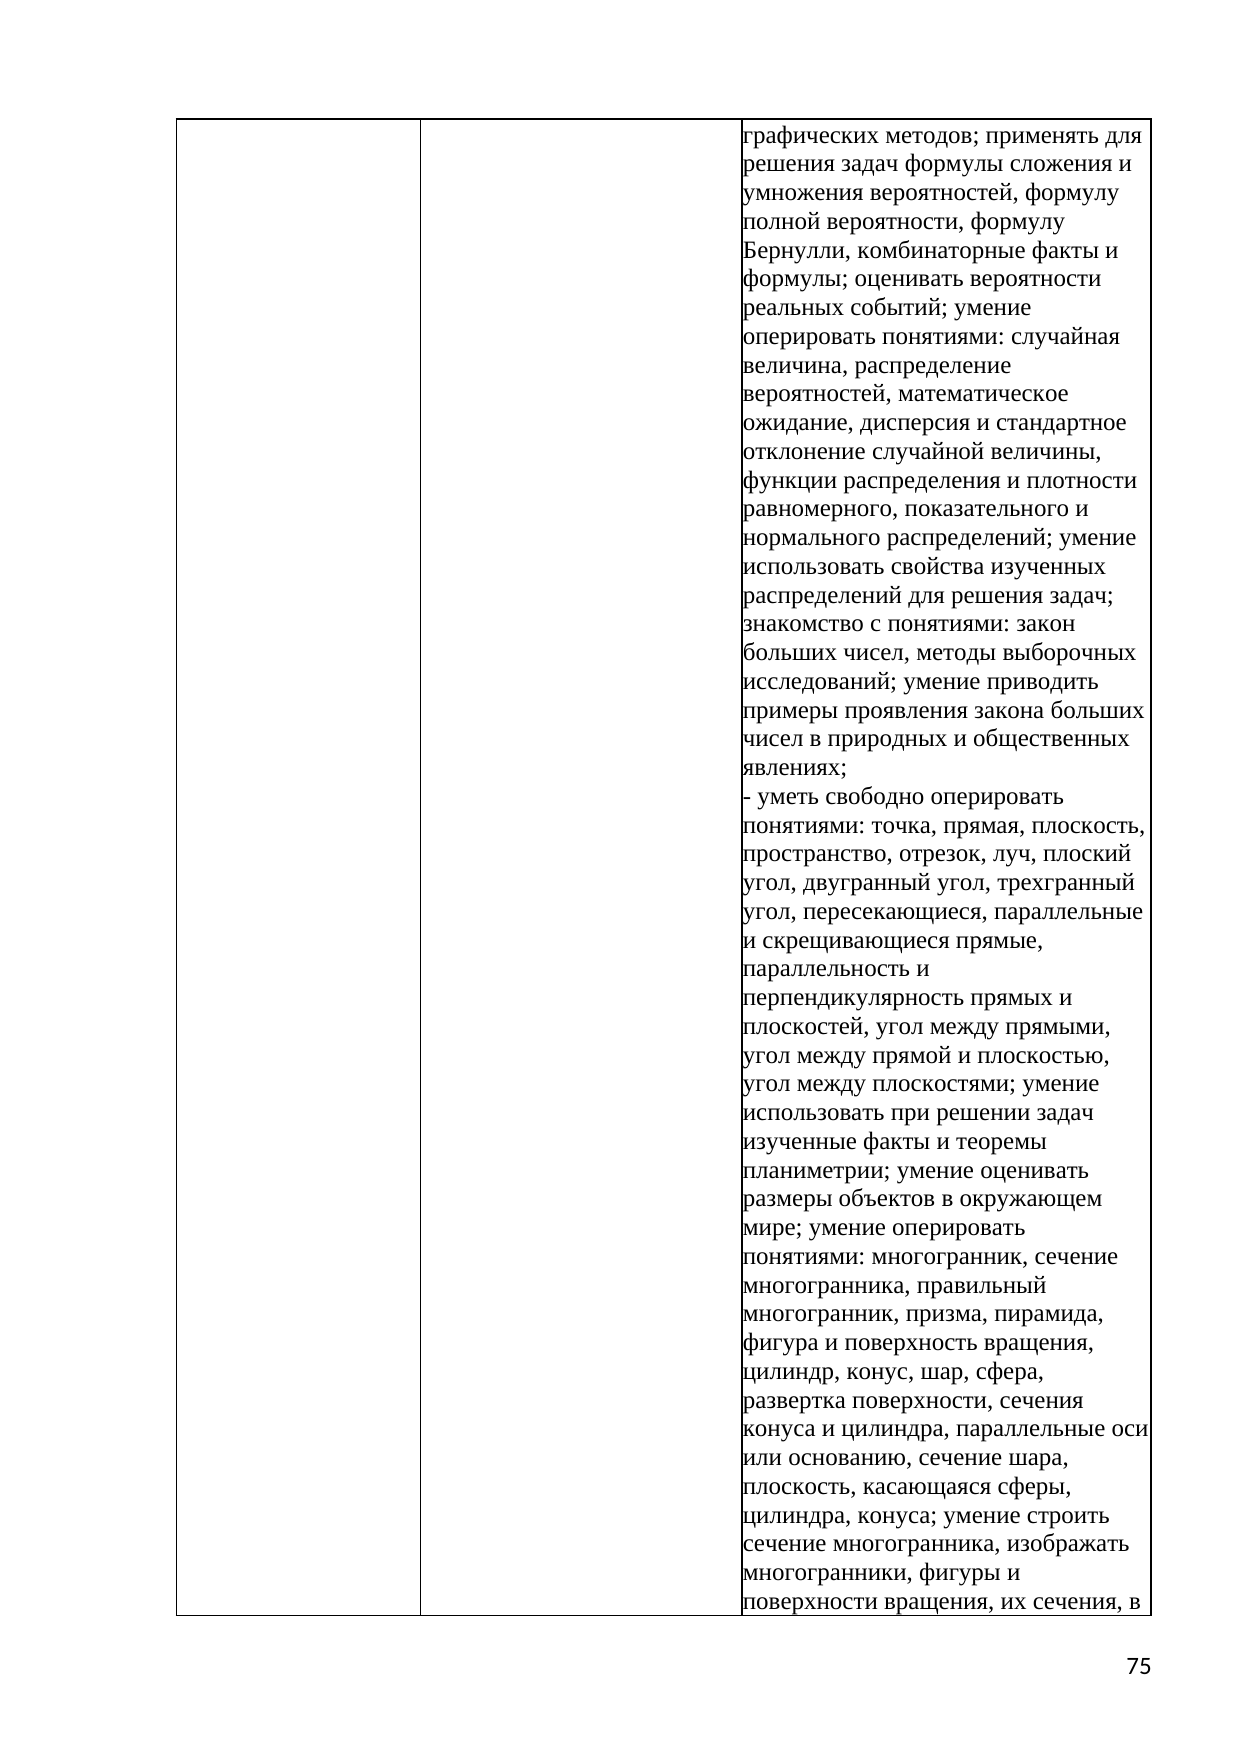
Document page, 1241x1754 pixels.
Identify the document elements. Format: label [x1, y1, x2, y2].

table_cell [177, 120, 420, 1615]
table_cell [421, 120, 741, 1615]
